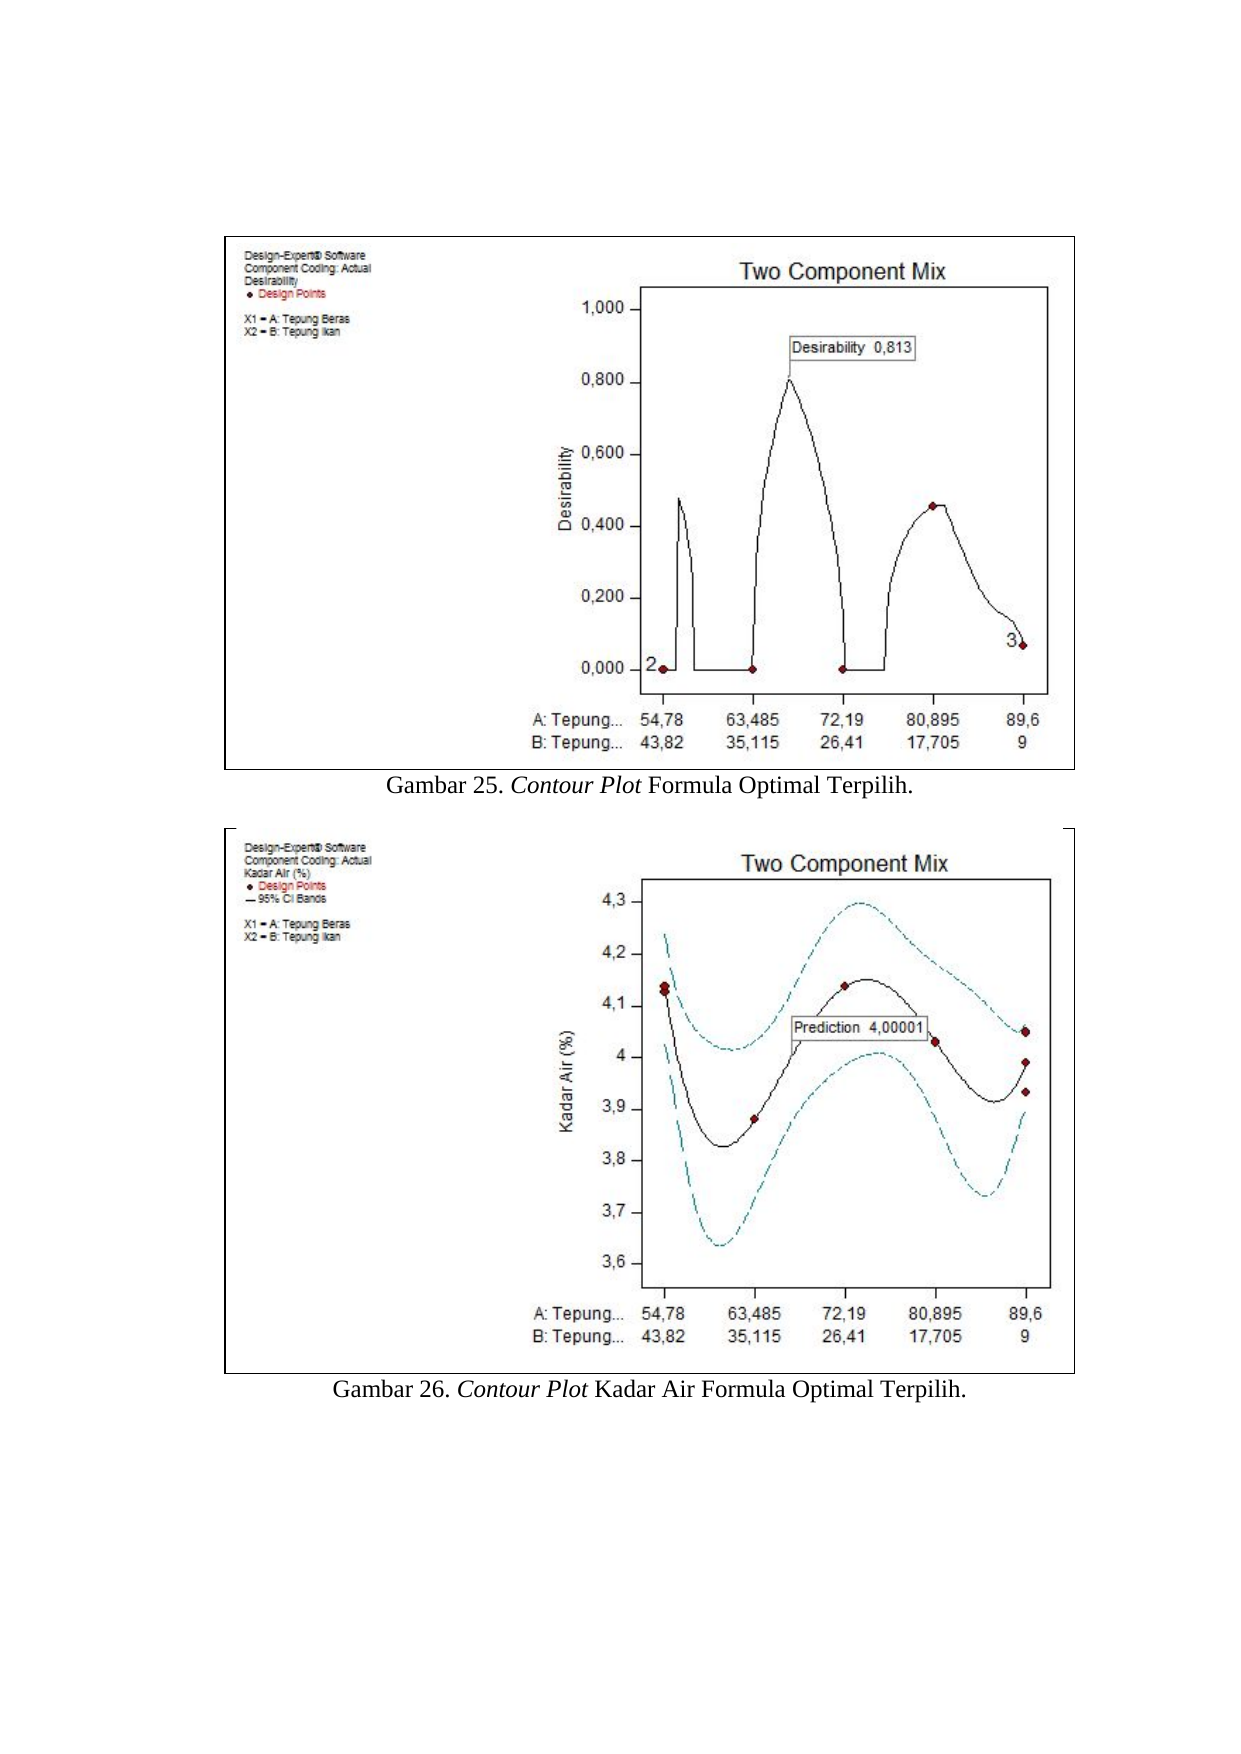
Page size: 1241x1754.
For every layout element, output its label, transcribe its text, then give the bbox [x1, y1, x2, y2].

text Gambar 26. Contour Plot Kadar Air Formula Optimal Terpilih. [236, 1374, 1063, 1403]
text Gambar 25. Contour Plot Formula Optimal Terpilih. [236, 770, 1063, 799]
table_header [226, 829, 1074, 1373]
picture [236, 243, 1063, 764]
picture [236, 828, 1063, 1358]
table_header [226, 237, 1074, 769]
